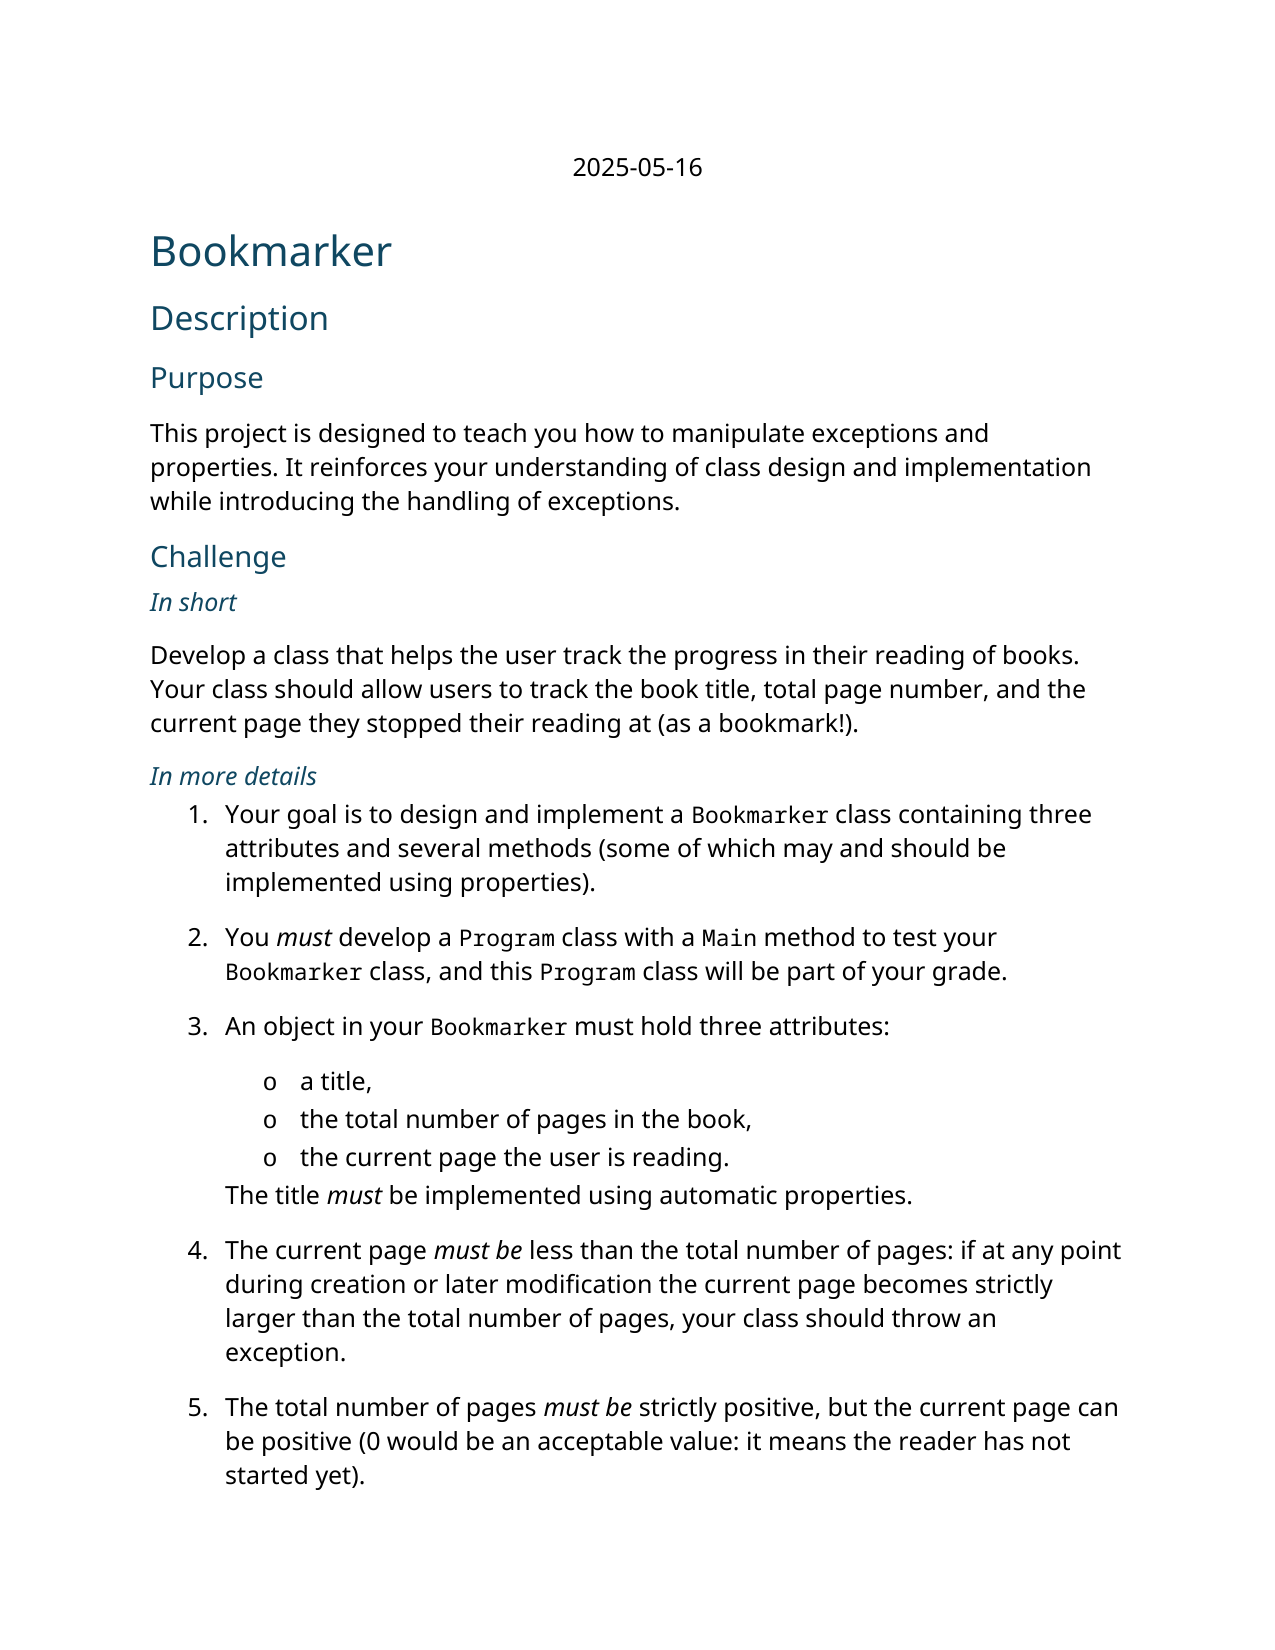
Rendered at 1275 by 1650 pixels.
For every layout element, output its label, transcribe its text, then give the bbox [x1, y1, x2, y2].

list You must develop a Program class with a Main method to test your Bookmarker class, and this Program class will be part of your grade. [187, 919, 1125, 988]
list the current page the user is reading. [262, 1139, 1125, 1174]
list An object in your Bookmarker must hold three attributes: [187, 1008, 1125, 1042]
list The total number of pages must be strictly positive, but the current page can be positive (0 would be an acceptable value: it means the reader has not started yet). [187, 1389, 1125, 1492]
list the total number of pages in the book, [262, 1101, 1125, 1136]
list The title must be implemented using automatic properties. [187, 1177, 1125, 1211]
subtitle Description [150, 295, 1125, 340]
text Develop a class that helps the user track the progress in their reading of books. Your class should allow users to track the book title, total page number, and the current page they stopped their reading at (as a bookmark!). [150, 637, 1125, 739]
list a title, [262, 1063, 1125, 1098]
list The current page must be less than the total number of pages: if at any point during creation or later modification the current page becomes strictly larger than the total number of pages, your class should throw an exception. [187, 1232, 1125, 1368]
text This project is designed to teach you how to manipulate exceptions and properties. It reinforces your understanding of class design and implementation while introducing the handling of exceptions. [150, 416, 1125, 518]
subtitle In more details [150, 758, 1125, 792]
text 2025-05-16 [150, 150, 1125, 184]
subtitle Purpose [150, 357, 1125, 397]
subtitle Bookmarker [150, 222, 1125, 278]
subtitle In short [150, 584, 1125, 618]
list Your goal is to design and implement a Bookmarker class containing three attributes and several methods (some of which may and should be implemented using properties). [187, 796, 1125, 899]
subtitle Challenge [150, 536, 1125, 576]
